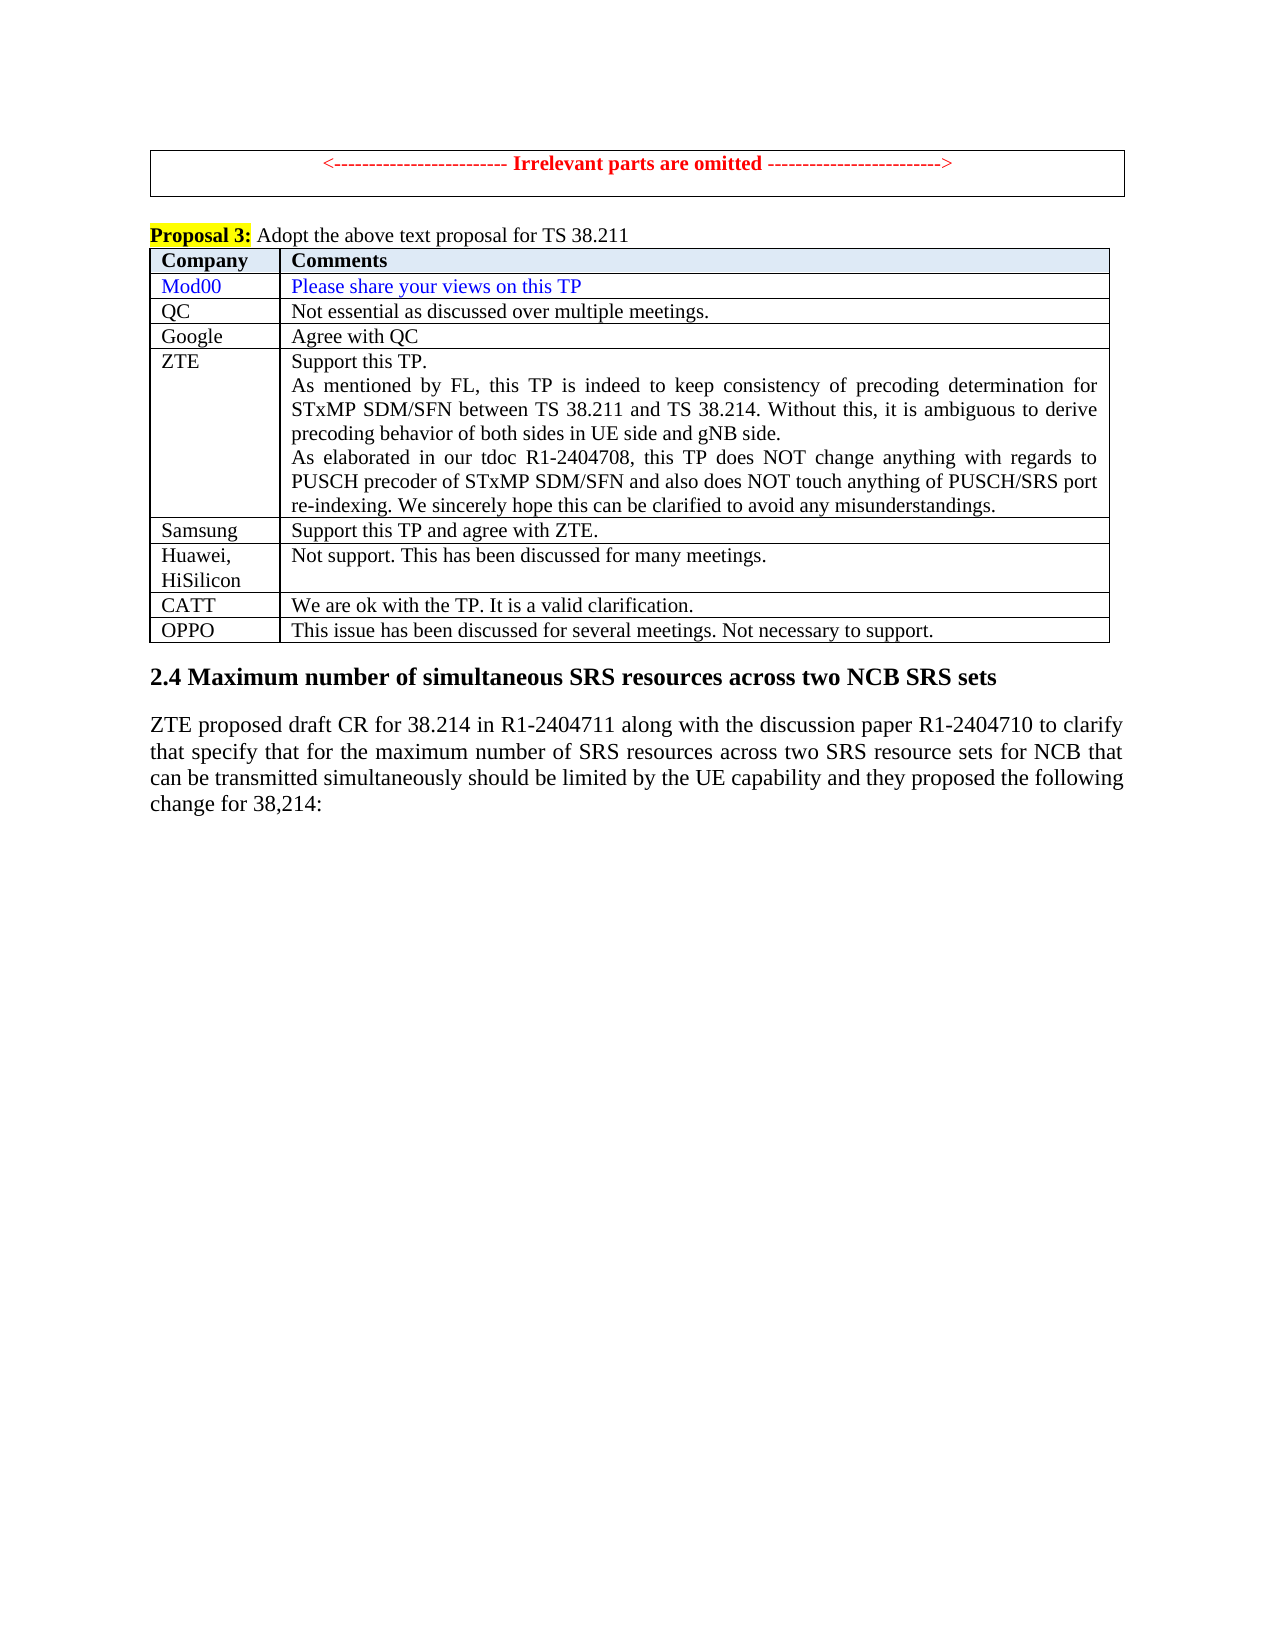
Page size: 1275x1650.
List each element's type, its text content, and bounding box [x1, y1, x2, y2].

table_header Company [151, 249, 279, 272]
table_cell This issue has been discussed for several meetings. Not necessary to support. [281, 618, 1109, 642]
table_cell QC [151, 299, 279, 323]
table_cell Not essential as discussed over multiple meetings. [281, 299, 1109, 323]
table_cell ZTE [151, 349, 279, 517]
table_cell Support this TP. As mentioned by FL, this TP is indeed to keep consistency of precoding determination for STxMP SDM/SFN between TS 38.211 and TS 38.214. Without this, it is ambiguous to derive precoding behavior of both sides in UE side and gNB side. As elaborated in our tdoc R1-2404708, this TP does NOT change anything with regards to PUSCH precoder of STxMP SDM/SFN and also does NOT touch anything of PUSCH/SRS port re-indexing. We sincerely hope this can be clarified to avoid any misunderstandings. [281, 349, 1109, 517]
table_cell CATT [151, 593, 279, 617]
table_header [151, 151, 1124, 196]
table_cell Support this TP and agree with ZTE. [281, 518, 1109, 542]
table_cell Agree with QC [281, 324, 1109, 348]
table_cell Google [151, 324, 279, 348]
table_cell OPPO [151, 618, 279, 642]
table_cell Please share your views on this TP [281, 274, 1109, 298]
table_header Comments [281, 249, 1109, 272]
text Proposal 3: Adopt the above text proposal for TS 38.211 [251, 223, 1125, 247]
table_cell Huawei, HiSilicon [151, 544, 279, 592]
text ZTE proposed draft CR for 38.214 in R1-2404711 along with the discussion paper R1-2404710 to clarify that specify that for the maximum number of SRS resources across two SRS resource sets for NCB that can be transmitted simultaneously should be limited by the UE capability and they proposed the following change for 38,214: [150, 711, 1125, 817]
table_cell Not support. This has been discussed for many meetings. [281, 544, 1109, 592]
table_cell We are ok with the TP. It is a valid clarification. [281, 593, 1109, 617]
table_cell Samsung [151, 518, 279, 542]
table_cell Mod00 [151, 274, 279, 298]
subtitle Maximum number of simultaneous SRS resources across two NCB SRS sets [150, 662, 1125, 690]
